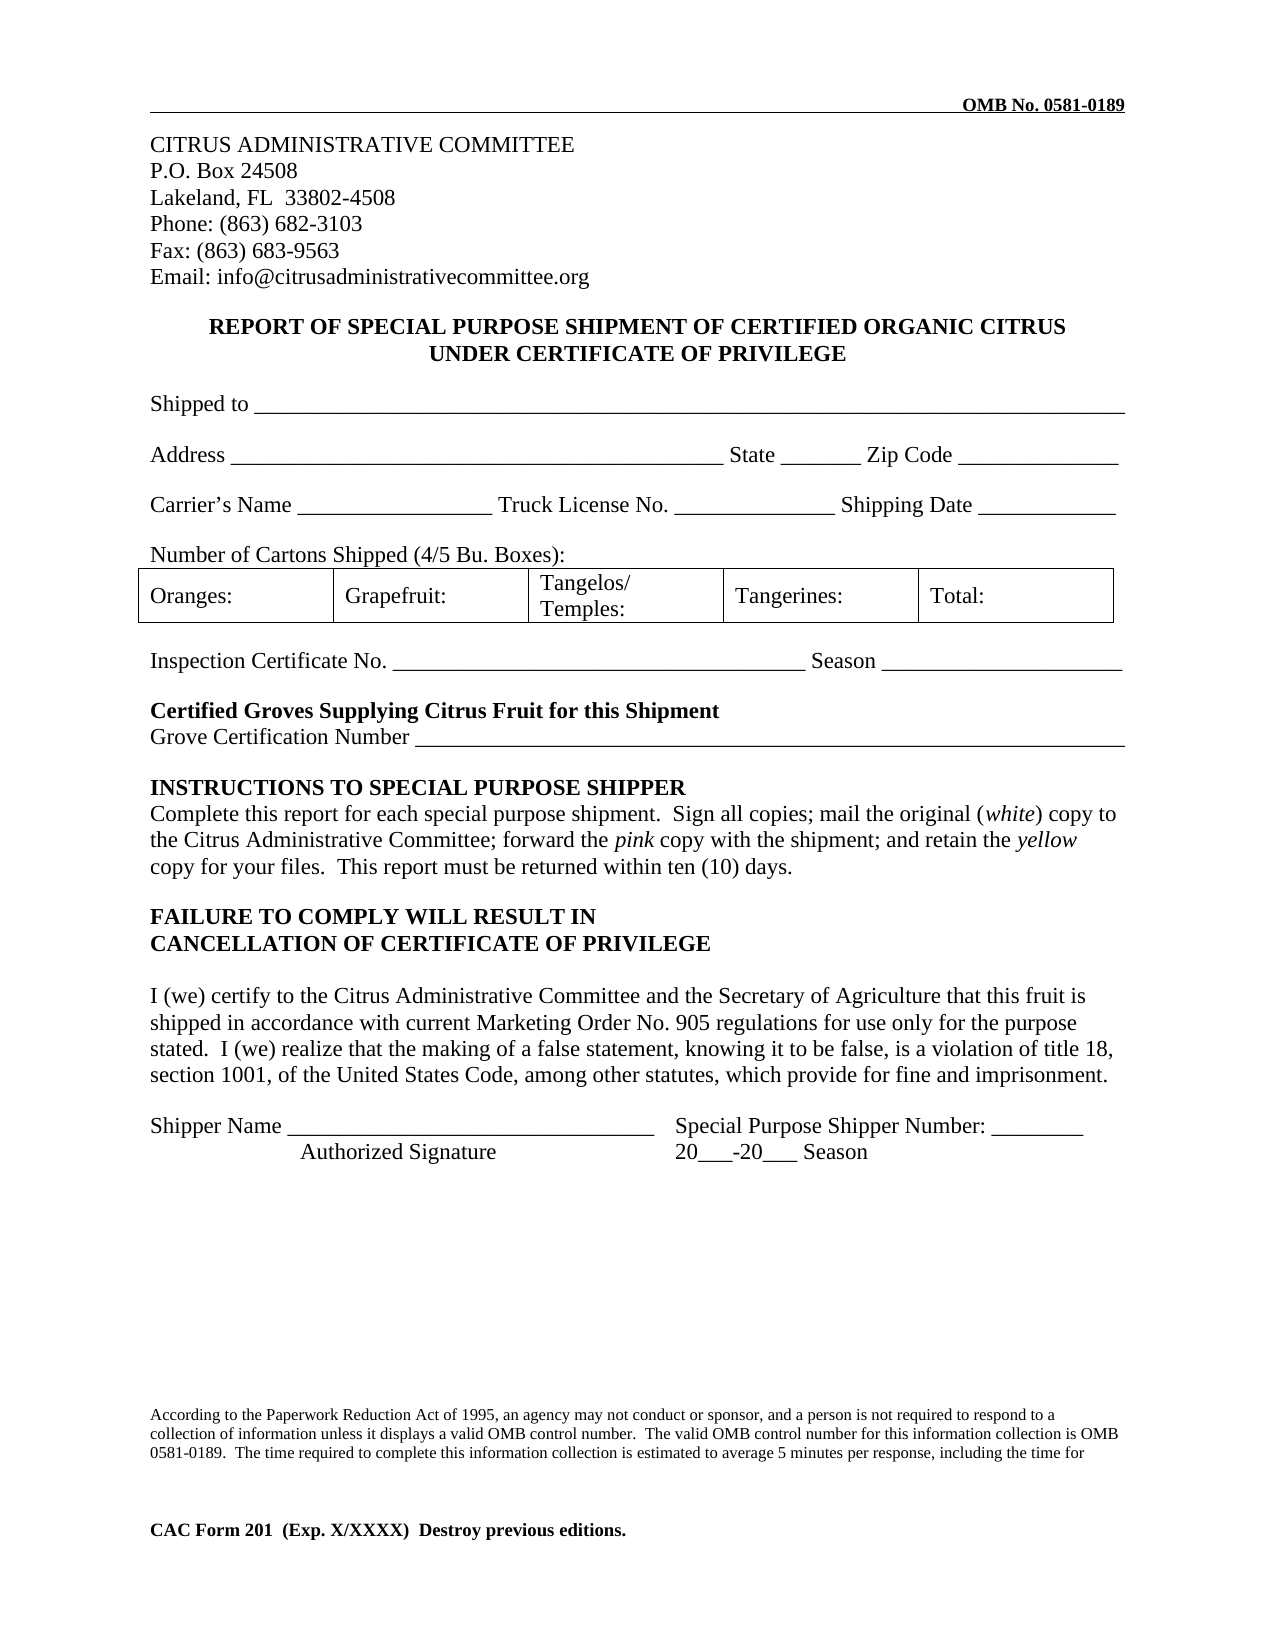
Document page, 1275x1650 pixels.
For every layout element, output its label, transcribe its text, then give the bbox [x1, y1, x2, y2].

text Grove Certification Number [150, 723, 1125, 750]
table_header [274, 569, 333, 622]
text Shipped to [150, 390, 1125, 417]
text P.O. Box 24508 [150, 158, 1125, 184]
text CITRUS ADMINISTRATIVE COMMITTEE [150, 131, 1125, 158]
text Shipper Name ________________________________ Special Purpose Shipper Number: ________ [150, 1112, 1125, 1138]
text Certified Groves Supplying Citrus Fruit for this Shipment [150, 697, 1125, 723]
table_header Total: [919, 569, 1054, 622]
table_header Oranges: [139, 569, 274, 622]
text FAILURE TO COMPLY WILL RESULT IN [150, 903, 1125, 930]
text Fax: (863) 683-9563 [150, 237, 1125, 263]
table_header [1054, 569, 1113, 622]
text UNDER CERTIFICATE OF PRIVILEGE [150, 340, 1125, 366]
text Complete this report for each special purpose shipment. Sign all copies; mail the original (white) copy to the Citrus Administrative Committee; forward the pink copy with the shipment; and retain the yellow copy for your files. This report must be returned within ten (10) days. [150, 800, 1125, 879]
text Carrier’s Name _________________ Truck License No. ______________ Shipping Date ____________ [150, 491, 1125, 517]
text Lakeland, FL 33802-4508 [150, 184, 1125, 210]
text Address ___________________________________________ State _______ Zip Code ______________ [150, 441, 1125, 467]
table_header [859, 569, 918, 622]
text I (we) certify to the Citrus Administrative Committee and the Secretary of Agriculture that this fruit is shipped in accordance with current Marketing Order No. 905 regulations for use only for the purpose stated. I (we) realize that the making of a false statement, knowing it to be false, is a violation of title 18, section 1001, of the United States Code, among other statutes, which provide for fine and imprisonment. [150, 982, 1125, 1088]
text Phone: (863) 682-3103 [150, 210, 1125, 237]
text Email: info@citrusadministrativecommittee.org [150, 263, 1125, 289]
text Authorized Signature 20___-20___ Season [225, 1138, 1125, 1164]
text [150, 1404, 1125, 1462]
table_header Tangelos/ Temples: [529, 569, 664, 622]
table_header [469, 569, 528, 622]
table_header Grapefruit: [334, 569, 469, 622]
text CANCELLATION OF CERTIFICATE OF PRIVILEGE [150, 930, 1125, 956]
text REPORT OF SPECIAL PURPOSE SHIPMENT OF CERTIFIED ORGANIC CITRUS [150, 313, 1125, 340]
table_header [664, 569, 723, 622]
text INSTRUCTIONS TO SPECIAL PURPOSE SHIPPER [150, 774, 1125, 800]
table_header Tangerines: [724, 569, 859, 622]
text Inspection Certificate No. ____________________________________ Season _____________________ [150, 647, 1125, 673]
text Number of Cartons Shipped (4/5 Bu. Boxes): [150, 541, 1125, 568]
